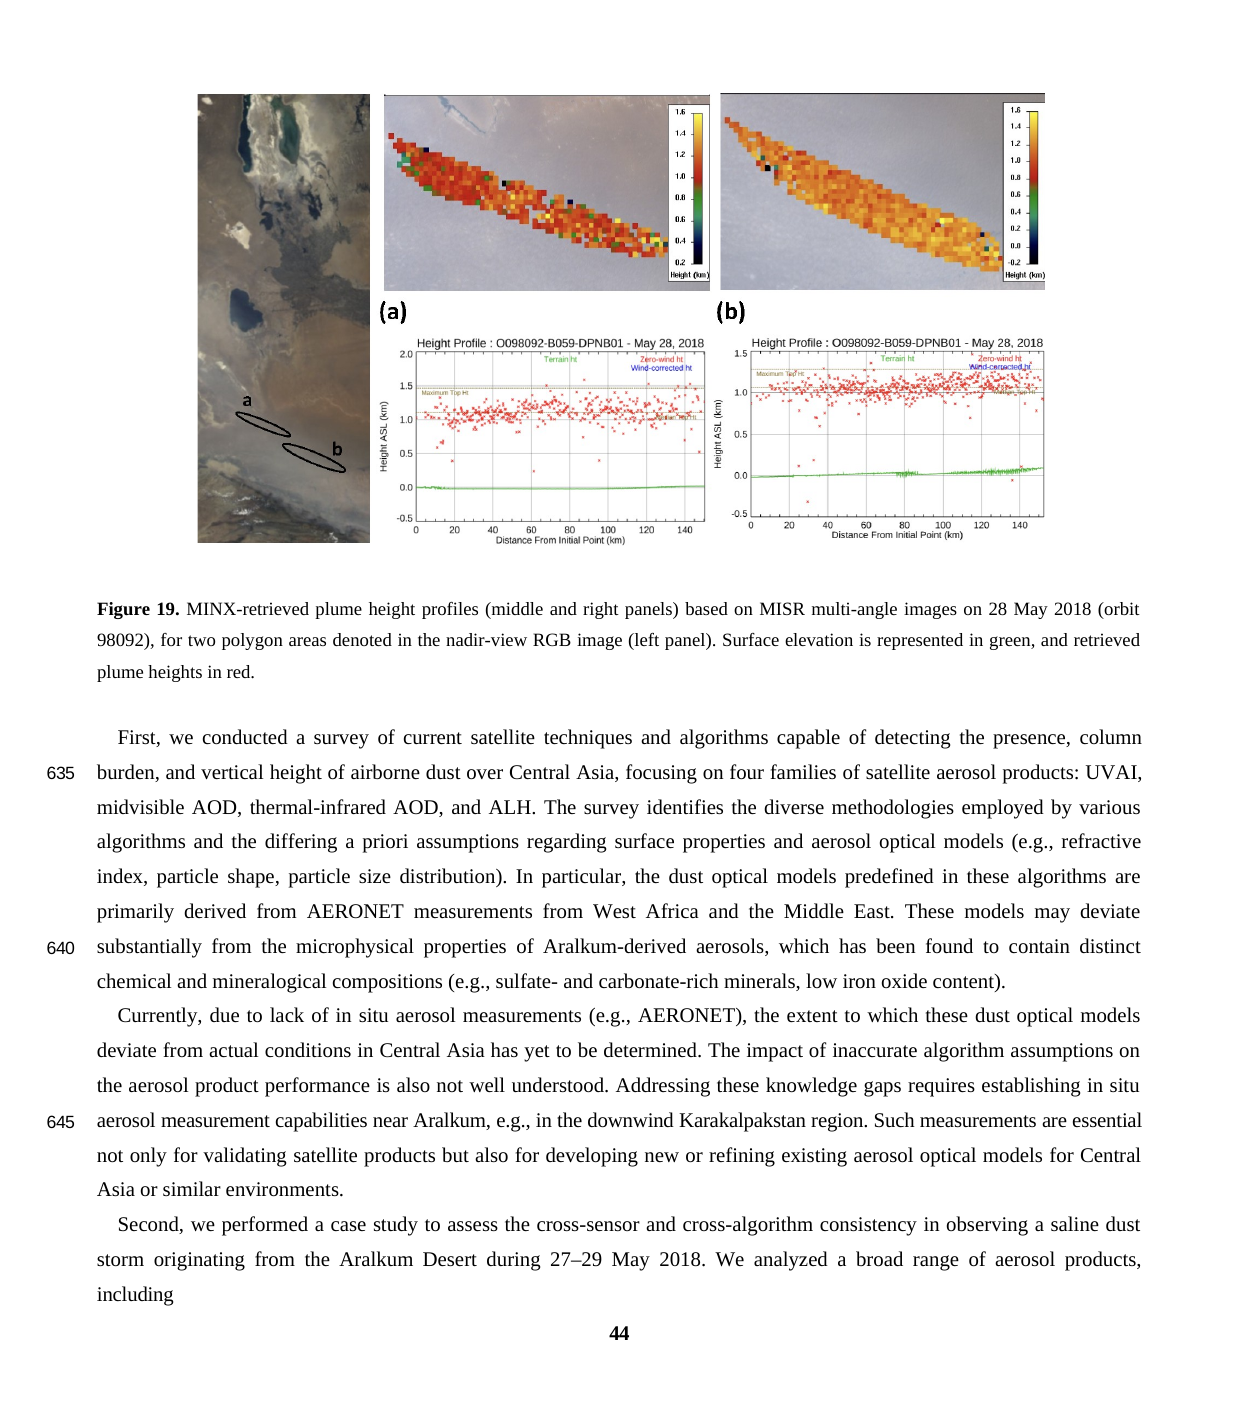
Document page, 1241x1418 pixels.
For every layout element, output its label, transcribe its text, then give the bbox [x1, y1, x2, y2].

text Currently, due to lack of in situ aerosol measurements (e.g., AERONET), the extent to which these dust optical models deviate from actual conditions in Central Asia has yet to be determined. The impact of inaccurate algorithm assumptions on the aerosol product performance is also not well understood. Addressing these knowledge gaps requires establishing in situ aerosol measurement capabilities near Aralkum, e.g., in the downwind Karakalpakstan region. Such measurements are essential not only for validating satellite products but also for developing new or refining existing aerosol optical models for Central Asia or similar environments. [97, 1003, 1142, 1201]
text 640 [46, 937, 80, 958]
text Figure 19. MINX-retrieved plume height profiles (middle and right panels) based on MISR multi-angle images on 28 May 2018 (orbit 98092), for two polygon areas denoted in the nadir-view RGB image (left panel). Surface elevation is represented in green, and retrieved plume heights in red. [97, 597, 1142, 682]
text Second, we performed a case study to assess the cross-sensor and cross-algorithm consistency in observing a saline dust storm originating from the Aralkum Desert during 27–29 May 2018. We analyzed a broad range of aerosol products, including [97, 1212, 1142, 1306]
text First, we conducted a survey of current satellite techniques and algorithms capable of detecting the presence, column burden, and vertical height of airborne dust over Central Asia, focusing on four families of satellite aerosol products: UVAI, midvisible AOD, thermal-infrared AOD, and ALH. The survey identifies the diverse methodologies employed by various algorithms and the differing a priori assumptions regarding surface properties and aerosol optical models (e.g., refractive index, particle shape, particle size distribution). In particular, the dust optical models predefined in these algorithms are primarily derived from AERONET measurements from West Africa and the Middle East. These models may deviate substantially from the microphysical properties of Aralkum-derived aerosols, which has been found to contain distinct chemical and mineralogical compositions (e.g., sulfate- and carbonate-rich minerals, low iron oxide content). [97, 725, 1142, 993]
text 645 [46, 1112, 80, 1132]
picture [197, 93, 1045, 546]
text 635 [46, 763, 80, 783]
